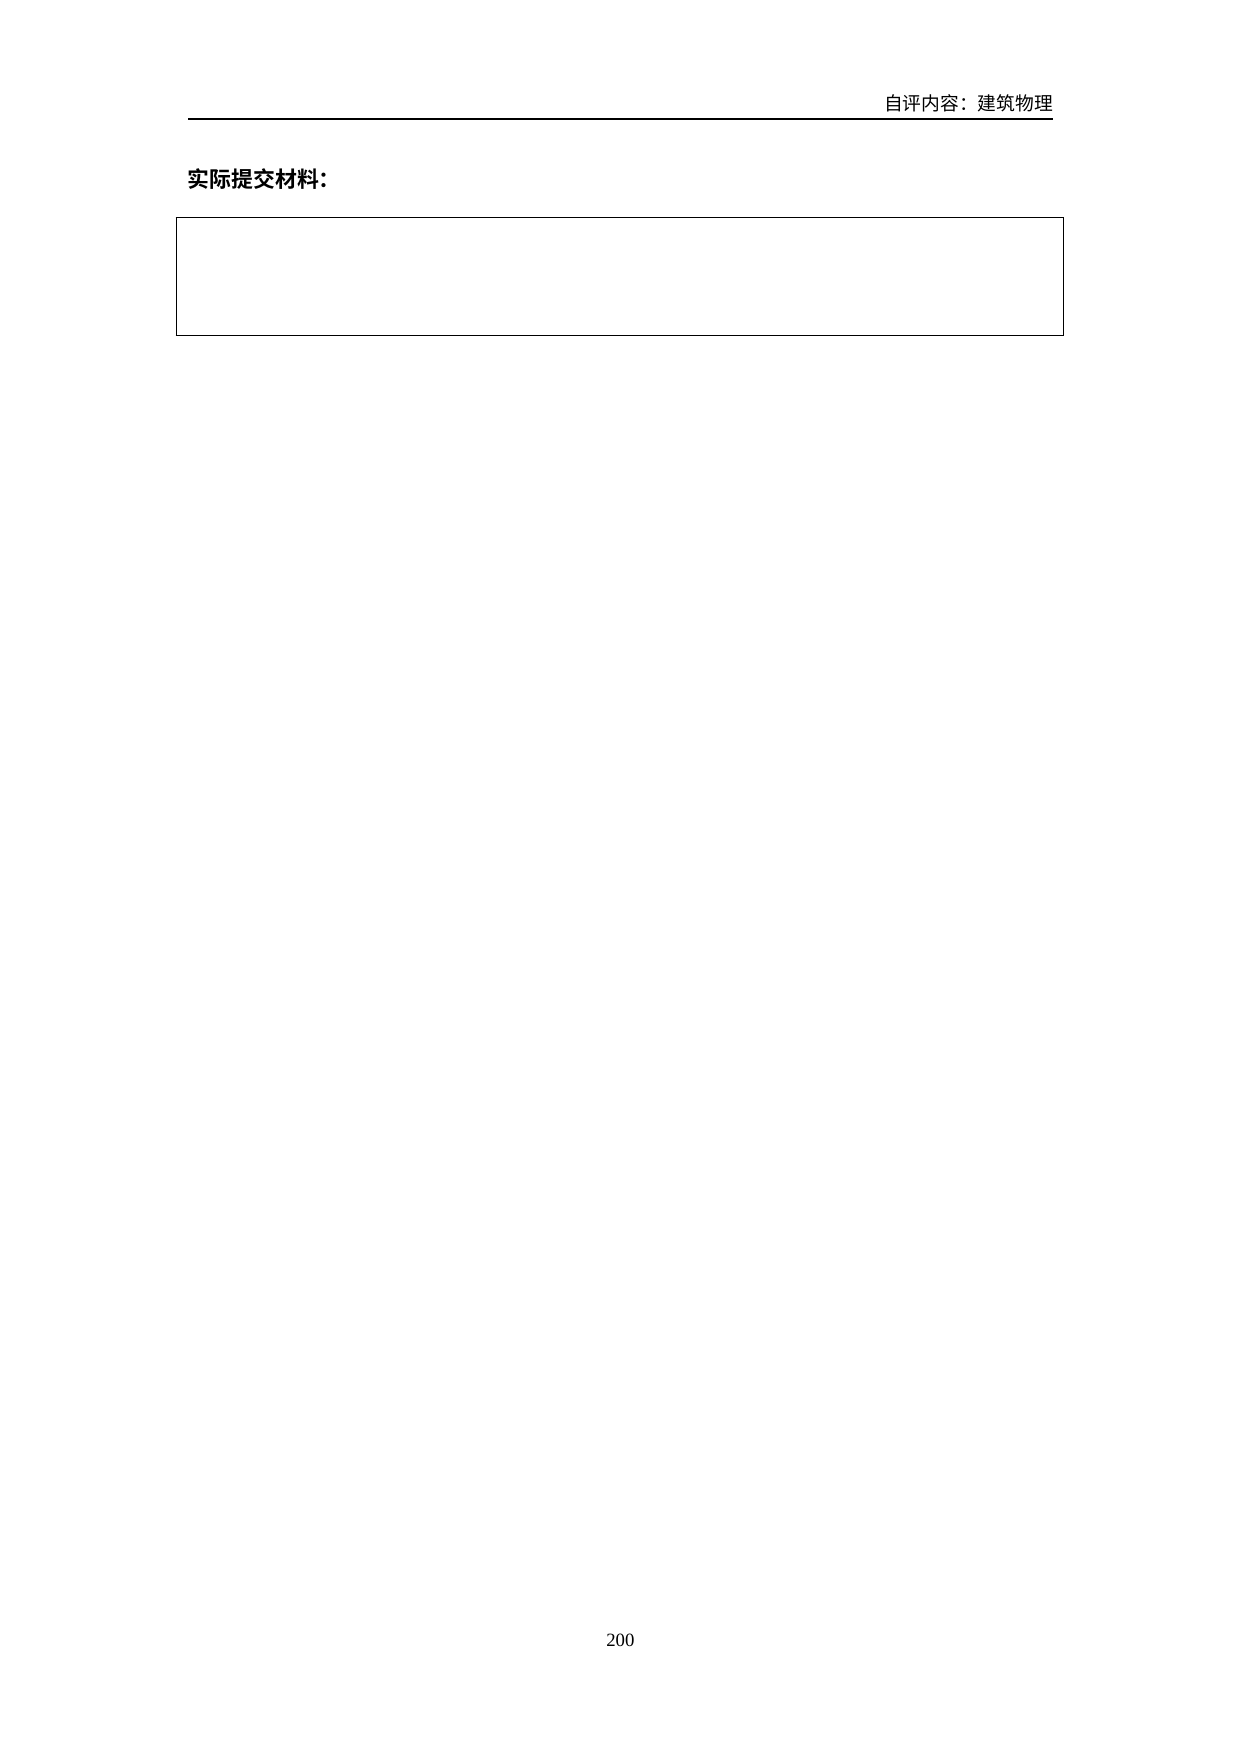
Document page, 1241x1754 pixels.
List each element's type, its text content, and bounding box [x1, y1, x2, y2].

text 实际提交材料： [187, 162, 1053, 194]
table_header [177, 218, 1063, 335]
